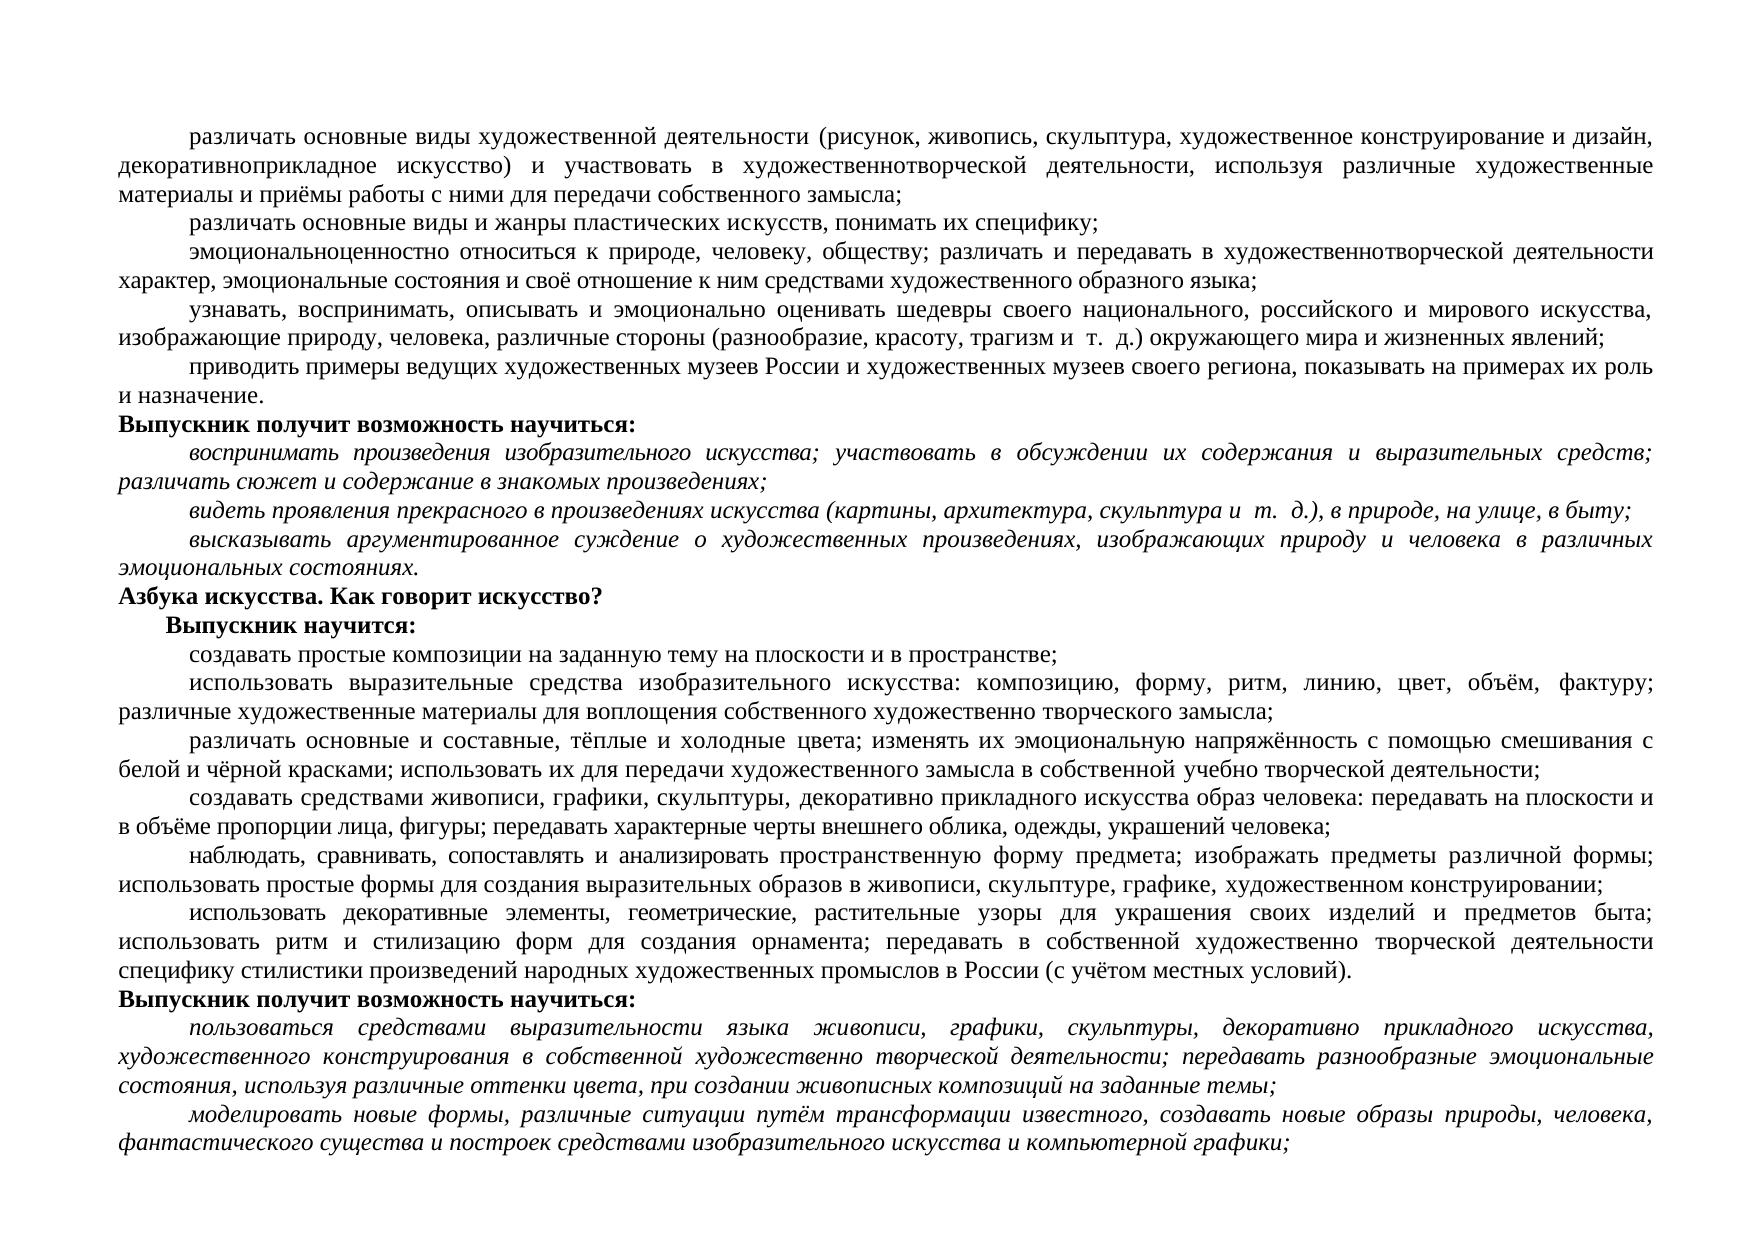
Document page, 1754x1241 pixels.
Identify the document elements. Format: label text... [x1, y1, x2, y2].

text Азбука искусства. Как говорит искусство? [118, 581, 1654, 610]
text создавать средствами живописи, графики, скульптуры, декоративно­ прикладного искусства образ человека: передавать на плоскости и в объёме пропорции лица, фигуры; передавать характерные черты внешнего облика, одежды, украшений человека; [118, 782, 1654, 840]
text наблюдать, сравнивать, сопоставлять и анализировать пространственную форму предмета; изображать предметы различной формы; использовать простые формы для создания выразительных образов в живописи, скульптуре, графике, художественном конструировании; [118, 840, 1654, 897]
text приводить примеры ведущих художественных музеев России и художественных музеев своего региона, показывать на примерах их роль и назначение. [118, 351, 1654, 409]
text пользоваться средствами выразительности языка живописи, графики, скульптуры, декоративно­ прикладного искусства, художественного конструирования в собственной художественно­ творческой деятельности; передавать разнообразные эмоциональные состояния, используя различные оттенки цвета, при создании живописных композиций на заданные темы; [118, 1012, 1654, 1099]
text Выпускник получит возможность научиться: [118, 409, 1654, 437]
text различать основные виды художественной деятельности (рисунок, живопись, скульптура, художественное конструирование и дизайн, декоративно­прикладное искусство) и участвовать в художественно­творческой деятельности, используя различные художественные материалы и приёмы работы с ними для передачи собственного замысла; [118, 121, 1654, 207]
text Выпускник получит возможность научиться: [118, 984, 1654, 1012]
text узнавать, воспринимать, описывать и эмоционально оценивать шедевры своего национального, российского и мирового искусства, изображающие природу, человека, различные стороны (разнообразие, красоту, трагизм и т. д.) окружающего мира и жизненных явлений; [118, 294, 1654, 351]
text воспринимать произведения изобразительного искусства; участвовать в обсуждении их содержания и выразительных средств; различать сюжет и содержание в знакомых произведениях; [118, 437, 1654, 495]
text использовать выразительные средства изобразительного искусства: композицию, форму, ритм, линию, цвет, объём, фактуру; различные художественные материалы для воплощения собственного художественно­ творческого замысла; [118, 667, 1654, 725]
text видеть проявления прекрасного в произведениях искусства (картины, архитектура, скульптура и т. д.), в природе, на улице, в быту; [118, 495, 1654, 524]
text различать основные и составные, тёплые и холодные цвета; изменять их эмоциональную напряжённость с помощью смешивания с белой и чёрной красками; использовать их для передачи художественного замысла в собственной учебно­ творческой деятельности; [118, 725, 1654, 782]
text использовать декоративные элементы, геометрические, растительные узоры для украшения своих изделий и предметов быта; использовать ритм и стилизацию форм для создания орнамента; передавать в собственной художественно­ творческой деятельности специфику стилистики произведений народных художественных промыслов в России (с учётом местных условий). [118, 897, 1654, 984]
text моделировать новые формы, различные ситуации путём трансформации известного, создавать новые образы природы, человека, фантастического существа и построек средствами изобразительного искусства и компьютерной графики; [118, 1099, 1654, 1156]
text Выпускник научится: [118, 610, 1654, 639]
text высказывать аргументированное суждение о художественных произведениях, изображающих природу и человека в различных эмоциональных состояниях. [118, 524, 1654, 581]
text создавать простые композиции на заданную тему на плоскости и в пространстве; [118, 639, 1654, 667]
text эмоционально­ценностно относиться к природе, человеку, обществу; различать и передавать в художественно­творческой деятельности характер, эмоциональные состояния и своё отношение к ним средствами художественного образного языка; [118, 236, 1654, 294]
text различать основные виды и жанры пластических искусств, понимать их специфику; [118, 207, 1654, 236]
